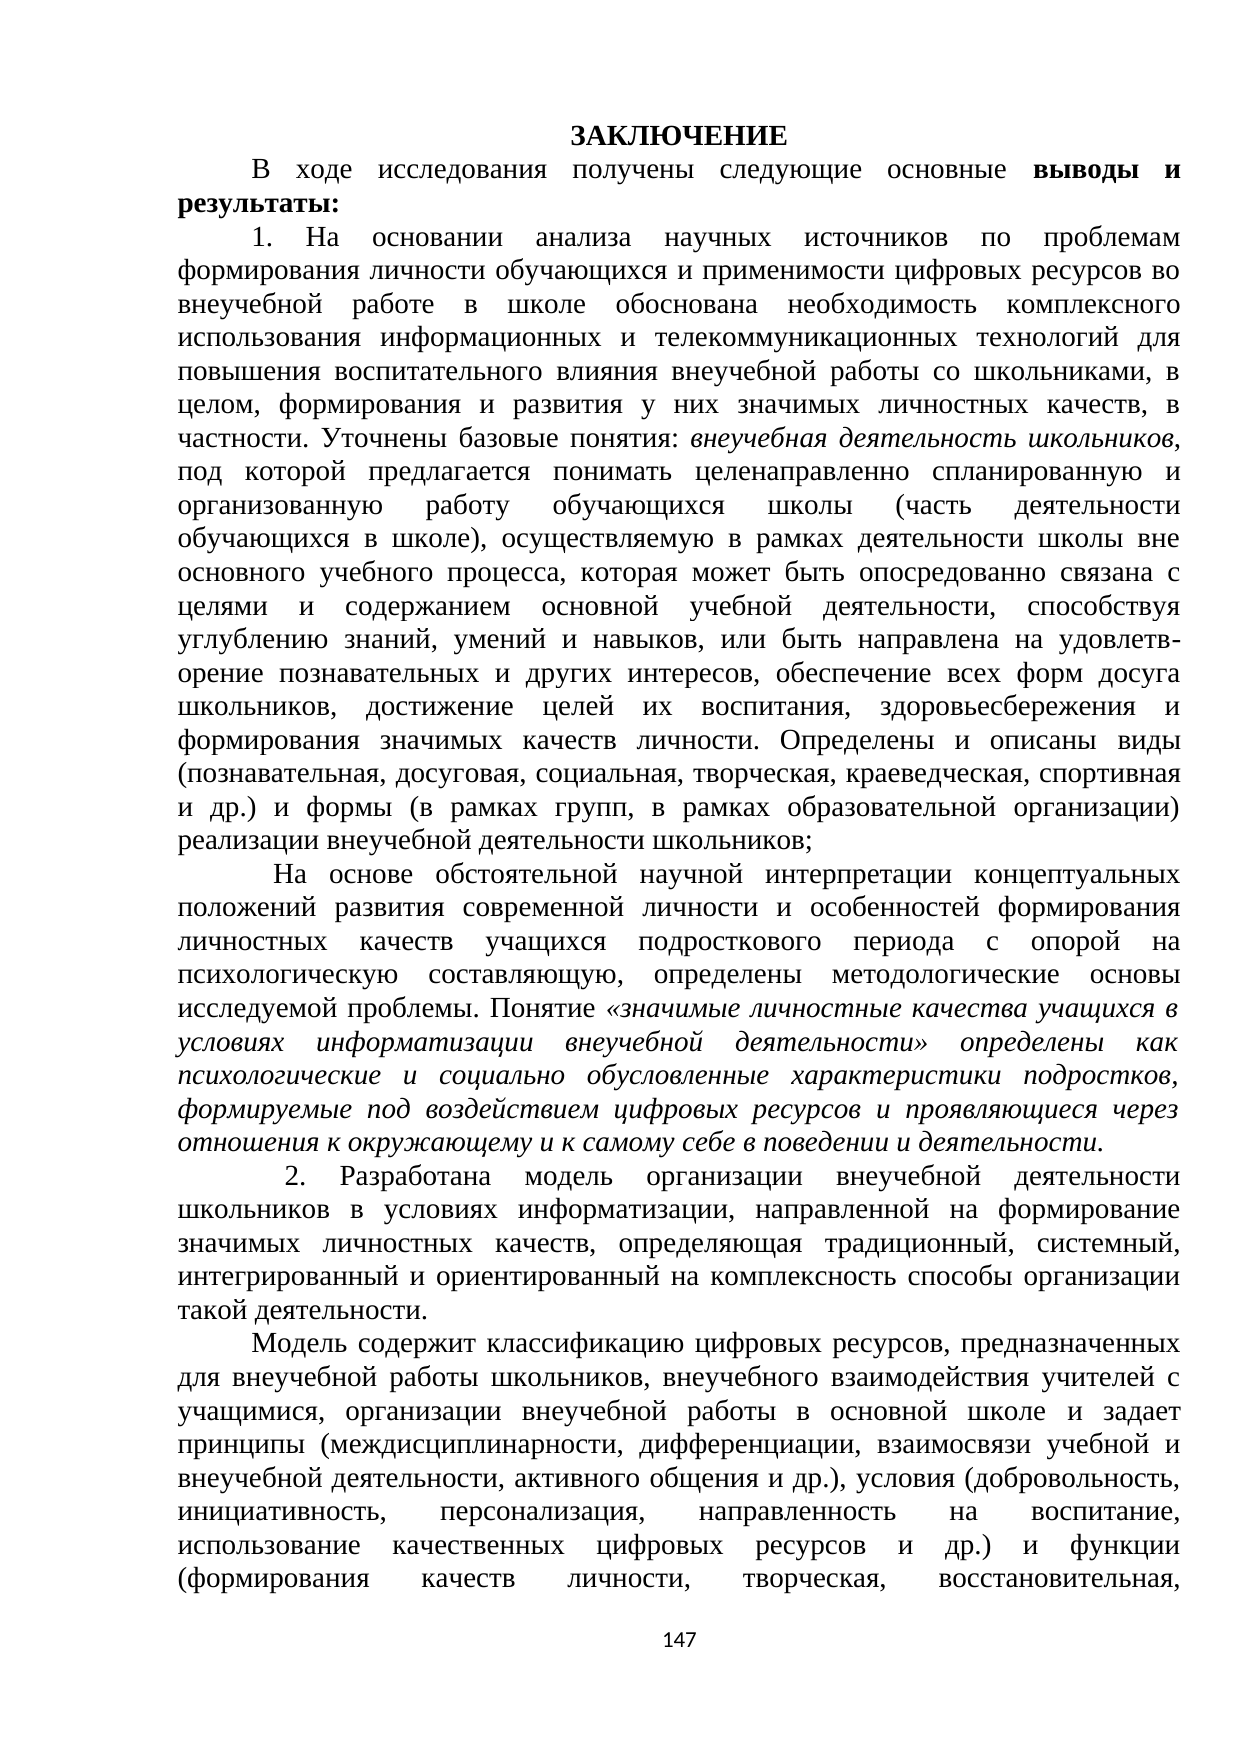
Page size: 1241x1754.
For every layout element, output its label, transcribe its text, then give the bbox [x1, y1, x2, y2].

subtitle В ходе исследования получены следующие основные выводы и результаты: [177, 152, 1181, 219]
text ЗАКЛЮЧЕНИЕ [177, 118, 1181, 152]
text 1. На основании анализа научных источников по проблемам формирования личности обучающихся и применимости цифровых ресурсов во внеучебной работе в школе обоснована необходимость комплексного использования информационных и телекоммуникационных технологий для повышения воспитательного влияния внеучебной работы со школьниками, в целом, формирования и развития у них значимых личностных качеств, в частности. Уточнены базовые понятия: внеучебная деятельность школьников, под которой предлагается понимать целенаправленно спланированную и организованную работу обучающихся школы (часть деятельности обучающихся в школе), осуществляемую в рамках деятельности школы вне основного учебного процесса, которая может быть опосредованно связана с целями и содержанием основной учебной деятельности, способствуя углублению знаний, умений и навыков, или быть направлена на удовлетворение познавательных и других интересов, обеспечение всех форм досуга школьников, достижение целей их воспитания, здоровьесбережения и формирования значимых качеств личности. Определены и описаны виды (познавательная, досуговая, социальная, творческая, краеведческая, спортивная и др.) и формы (в рамках групп, в рамках образовательной организации) реализации внеучебной деятельности школьников; [177, 219, 1181, 487]
text На основе обстоятельной научной интерпретации концептуальных положений развития современной личности и особенностей формирования личностных качеств учащихся подросткового периода с опорой на психологическую составляющую, определены методологические основы исследуемой проблемы. Понятие «значимые личностные качества учащихся в условиях информатизации внеучебной деятельности» определены как психологические и социально обусловленные характеристики подростков, формируемые под воздействием цифровых ресурсов и проявляющиеся через отношения к окружающему и к самому себе в поведении и деятельности. [177, 856, 1181, 1158]
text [177, 1326, 1181, 1594]
text 2. Разработана модель организации внеучебной деятельности школьников в условиях информатизации, направленной на формирование значимых личностных качеств, определяющая традиционный, системный, интегрированный и ориентированный на комплексность способы организации такой деятельности. [177, 1158, 1181, 1326]
text 1. На основании анализа научных источников по проблемам формирования личности обучающихся и применимости цифровых ресурсов во внеучебной работе в школе обоснована необходимость комплексного использования информационных и телекоммуникационных технологий для повышения воспитательного влияния внеучебной работы со школьниками, в целом, формирования и развития у них значимых личностных качеств, в частности. Уточнены базовые понятия: внеучебная деятельность школьников, под которой предлагается понимать целенаправленно спланированную и организованную работу обучающихся школы (часть деятельности обучающихся в школе), осуществляемую в рамках деятельности школы вне основного учебного процесса, которая может быть опосредованно связана с целями и содержанием основной учебной деятельности, способствуя углублению знаний, умений и навыков, или быть направлена на удовлетворение познавательных и других интересов, обеспечение всех форм досуга школьников, достижение целей их воспитания, здоровьесбережения и формирования значимых качеств личности. Определены и описаны виды (познавательная, досуговая, социальная, творческая, краеведческая, спортивная и др.) и формы (в рамках групп, в рамках образовательной организации) реализации внеучебной деятельности школьников; [177, 722, 1181, 856]
